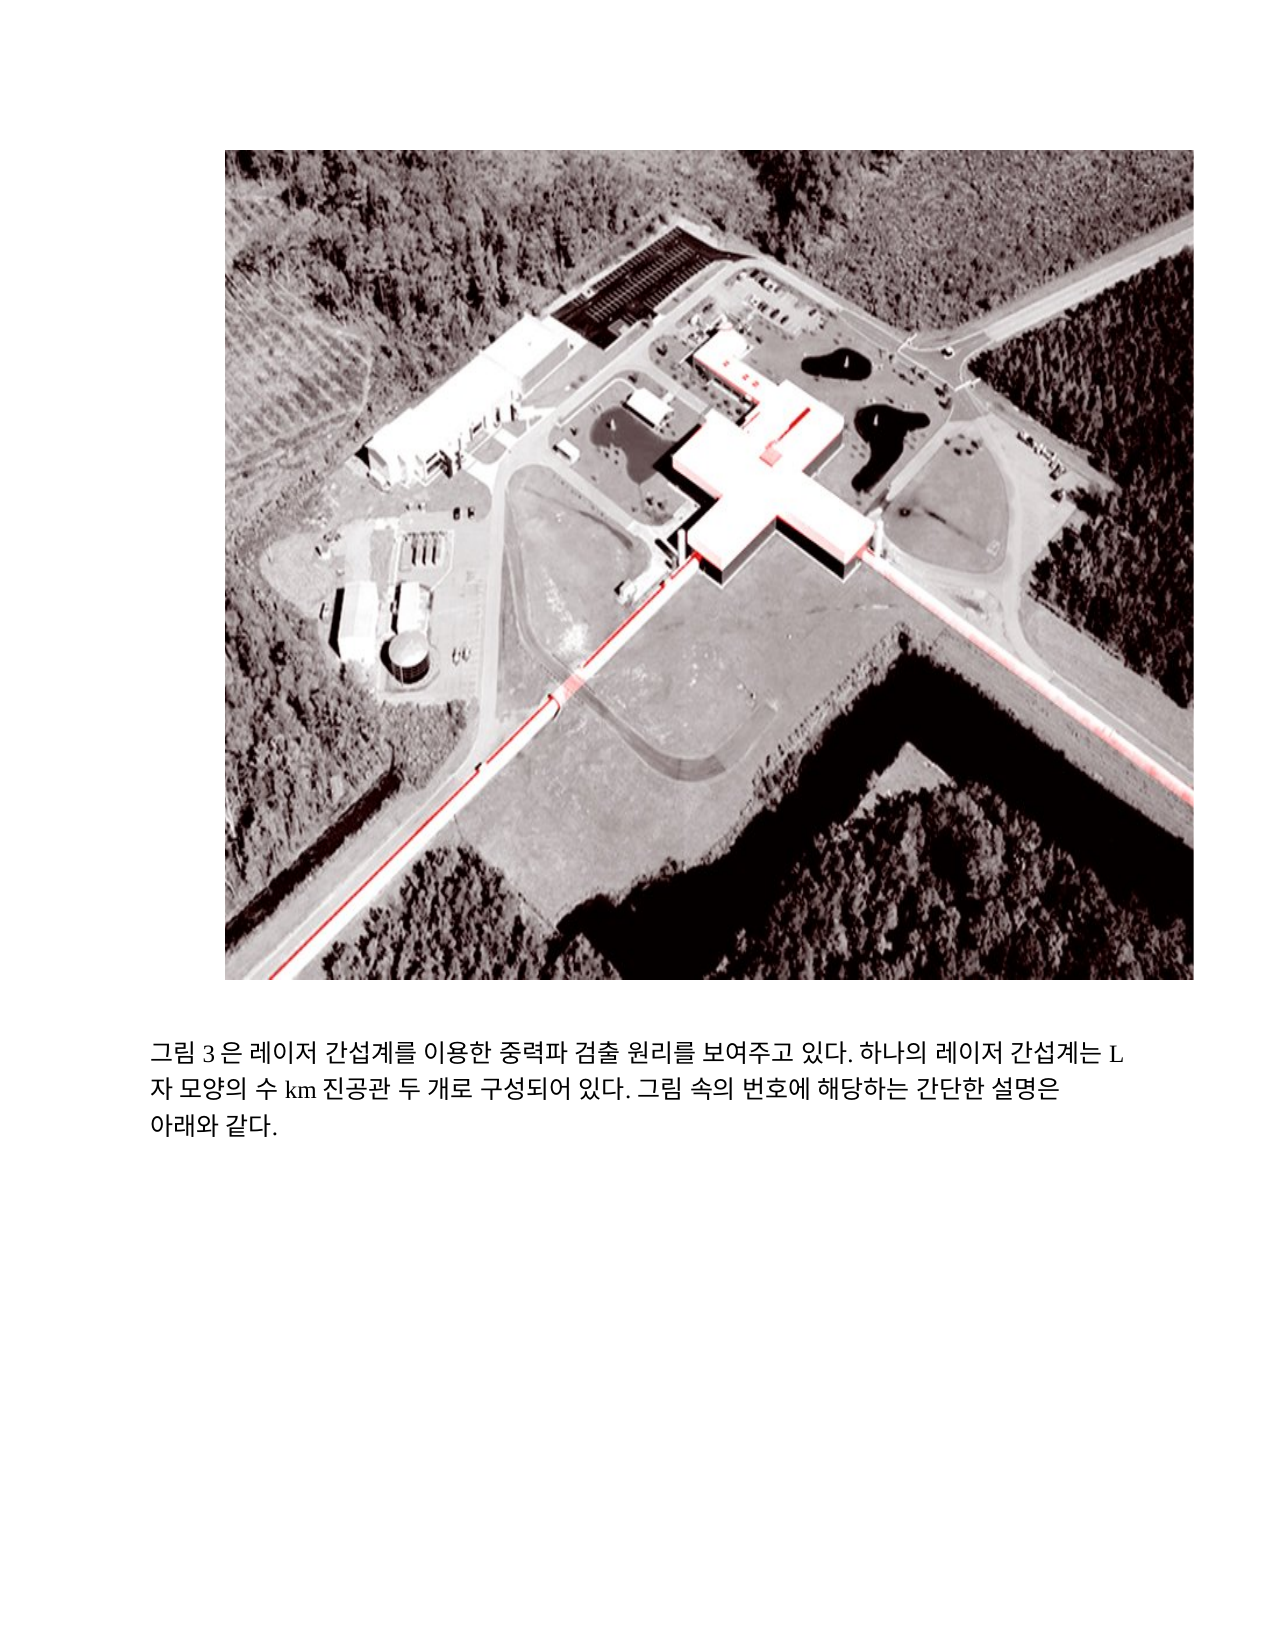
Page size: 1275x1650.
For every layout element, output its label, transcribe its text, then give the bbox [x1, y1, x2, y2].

text 그림 3은 레이저 간섭계를 이용한 중력파 검출 원리를 보여주고 있다. 하나의 레이저 간섭계는 L자 모양의 수 km 진공관 두 개로 구성되어 있다. 그림 속의 번호에 해당하는 간단한 설명은 아래와 같다. [150, 1033, 1125, 1142]
picture [225, 150, 1194, 980]
